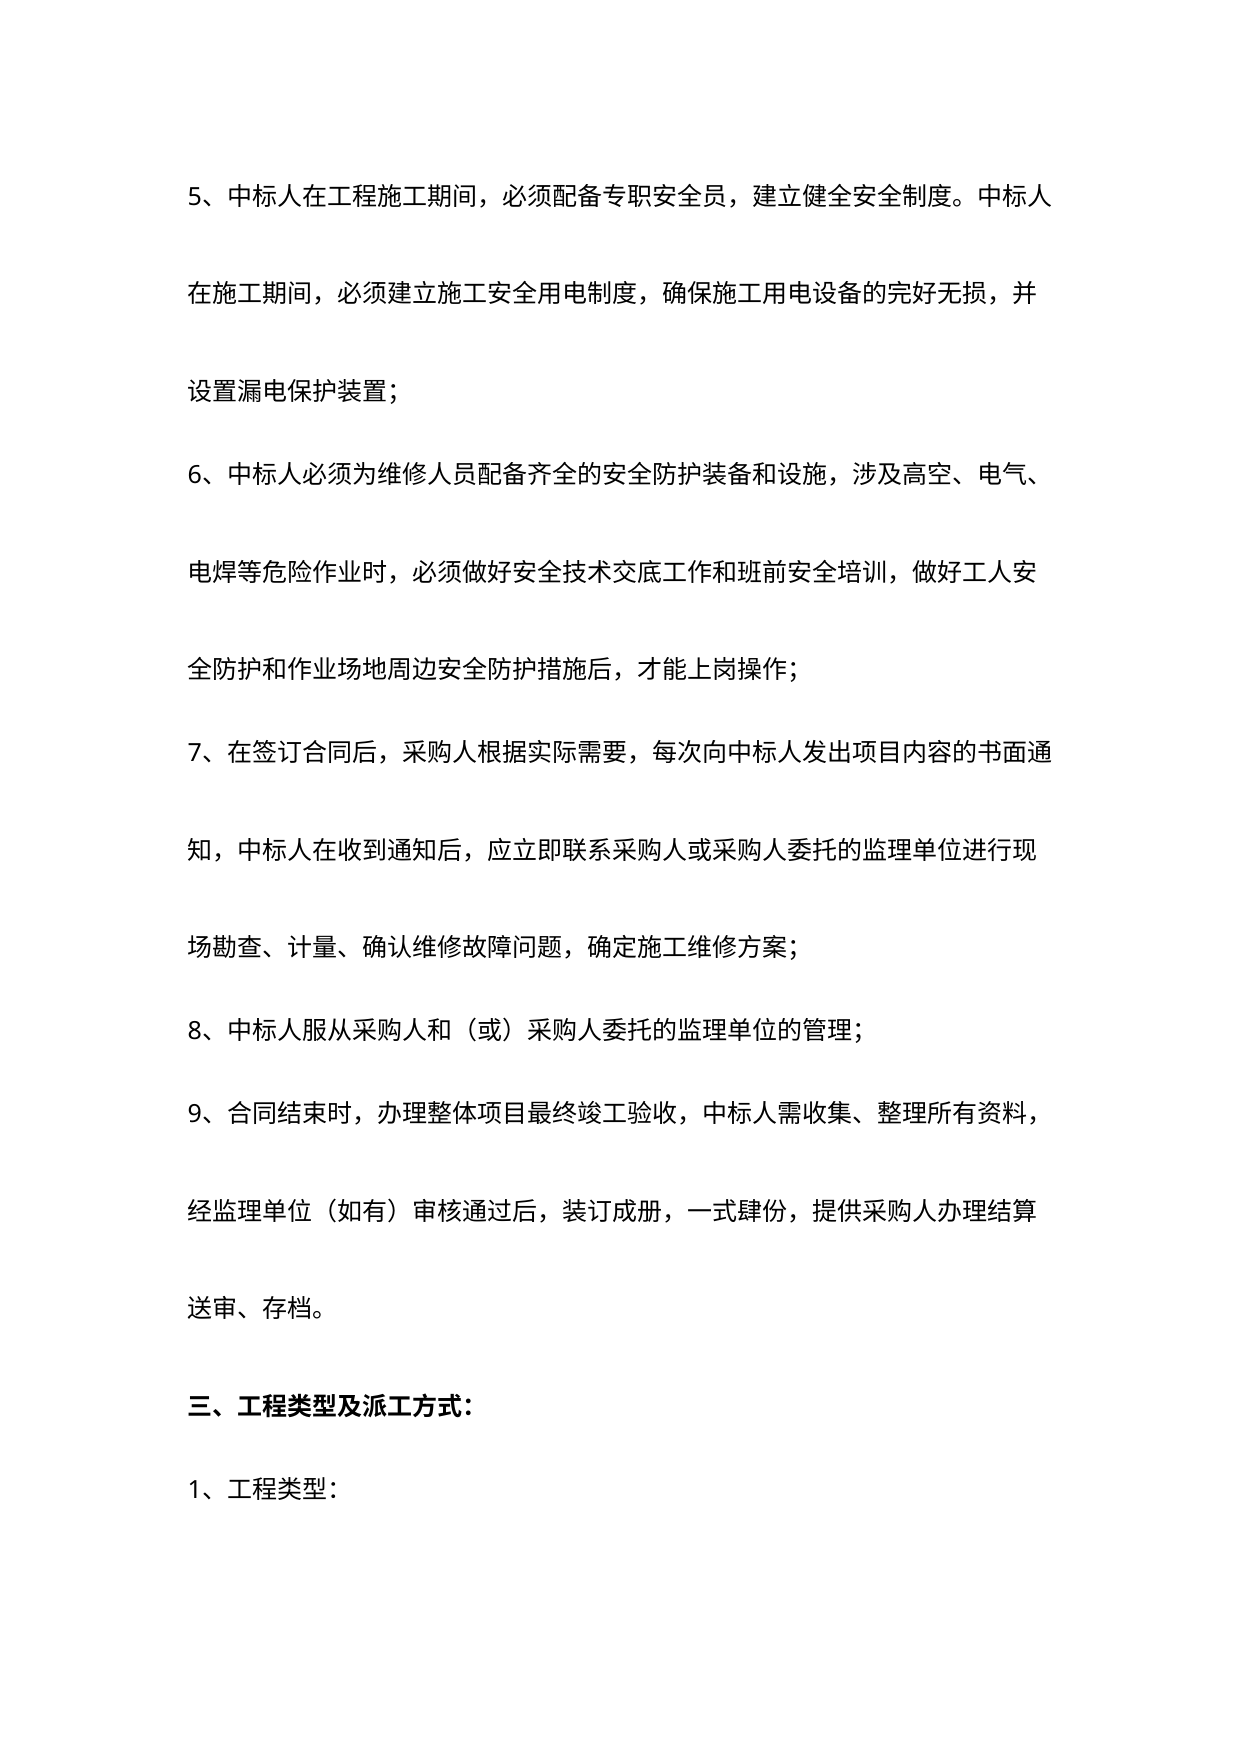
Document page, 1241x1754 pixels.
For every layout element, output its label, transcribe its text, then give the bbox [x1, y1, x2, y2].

text 5、中标人在工程施工期间，必须配备专职安全员，建立健全安全制度。中标人在施工期间，必须建立施工安全用电制度，确保施工用电设备的完好无损，并设置漏电保护装置； [187, 162, 1053, 422]
text 9、合同结束时，办理整体项目最终竣工验收，中标人需收集、整理所有资料，经监理单位（如有）审核通过后，装订成册，一式肆份，提供采购人办理结算送审、存档。 [187, 1079, 1053, 1339]
text 6、中标人必须为维修人员配备齐全的安全防护装备和设施，涉及高空、电气、电焊等危险作业时，必须做好安全技术交底工作和班前安全培训，做好工人安全防护和作业场地周边安全防护措施后，才能上岗操作； [187, 440, 1053, 700]
text 三、工程类型及派工方式： [187, 1372, 1053, 1437]
text 8、中标人服从采购人和（或）采购人委托的监理单位的管理； [187, 996, 1053, 1061]
text 1、工程类型： [187, 1455, 1053, 1520]
text 7、在签订合同后，采购人根据实际需要，每次向中标人发出项目内容的书面通知，中标人在收到通知后，应立即联系采购人或采购人委托的监理单位进行现场勘查、计量、确认维修故障问题，确定施工维修方案； [187, 718, 1053, 978]
